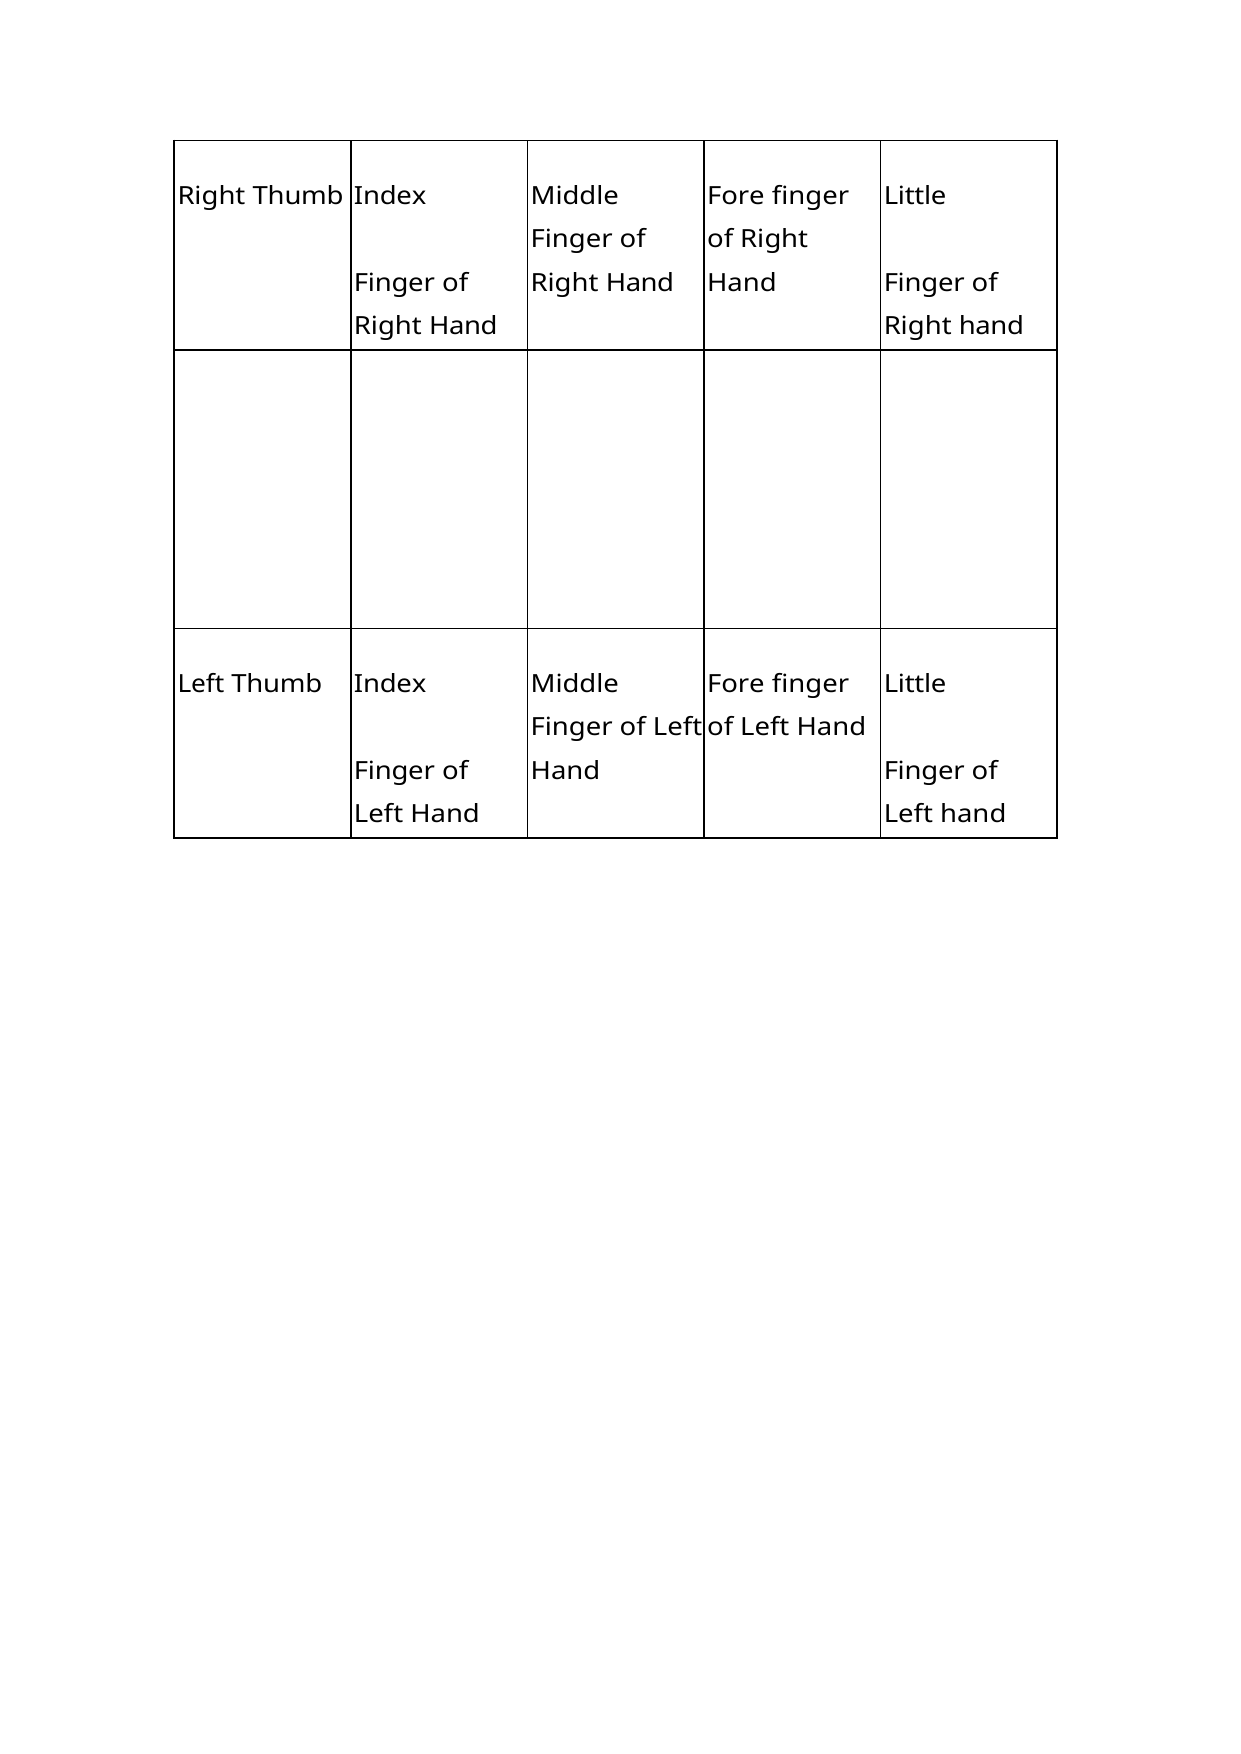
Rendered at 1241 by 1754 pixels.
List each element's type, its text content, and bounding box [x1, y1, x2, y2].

table_cell Middle Finger of Left Hand [528, 629, 703, 837]
table_header Right Thumb [175, 141, 350, 349]
table_header Little Finger of Right hand [881, 141, 1056, 349]
table_cell Left Thumb [175, 629, 350, 837]
table_cell [175, 351, 350, 627]
table_header Middle Finger of Right Hand [528, 141, 703, 349]
table_cell [528, 351, 703, 627]
table_cell [352, 351, 527, 627]
table_cell Little Finger of Left hand [881, 629, 1056, 837]
table_header Fore finger of Right Hand [705, 141, 880, 349]
table_cell Fore finger of Left Hand [705, 629, 880, 837]
table_header Index Finger of Right Hand [352, 141, 527, 349]
table_cell [705, 351, 880, 627]
table_cell Index Finger of Left Hand [352, 629, 527, 837]
table_cell [881, 351, 1056, 627]
